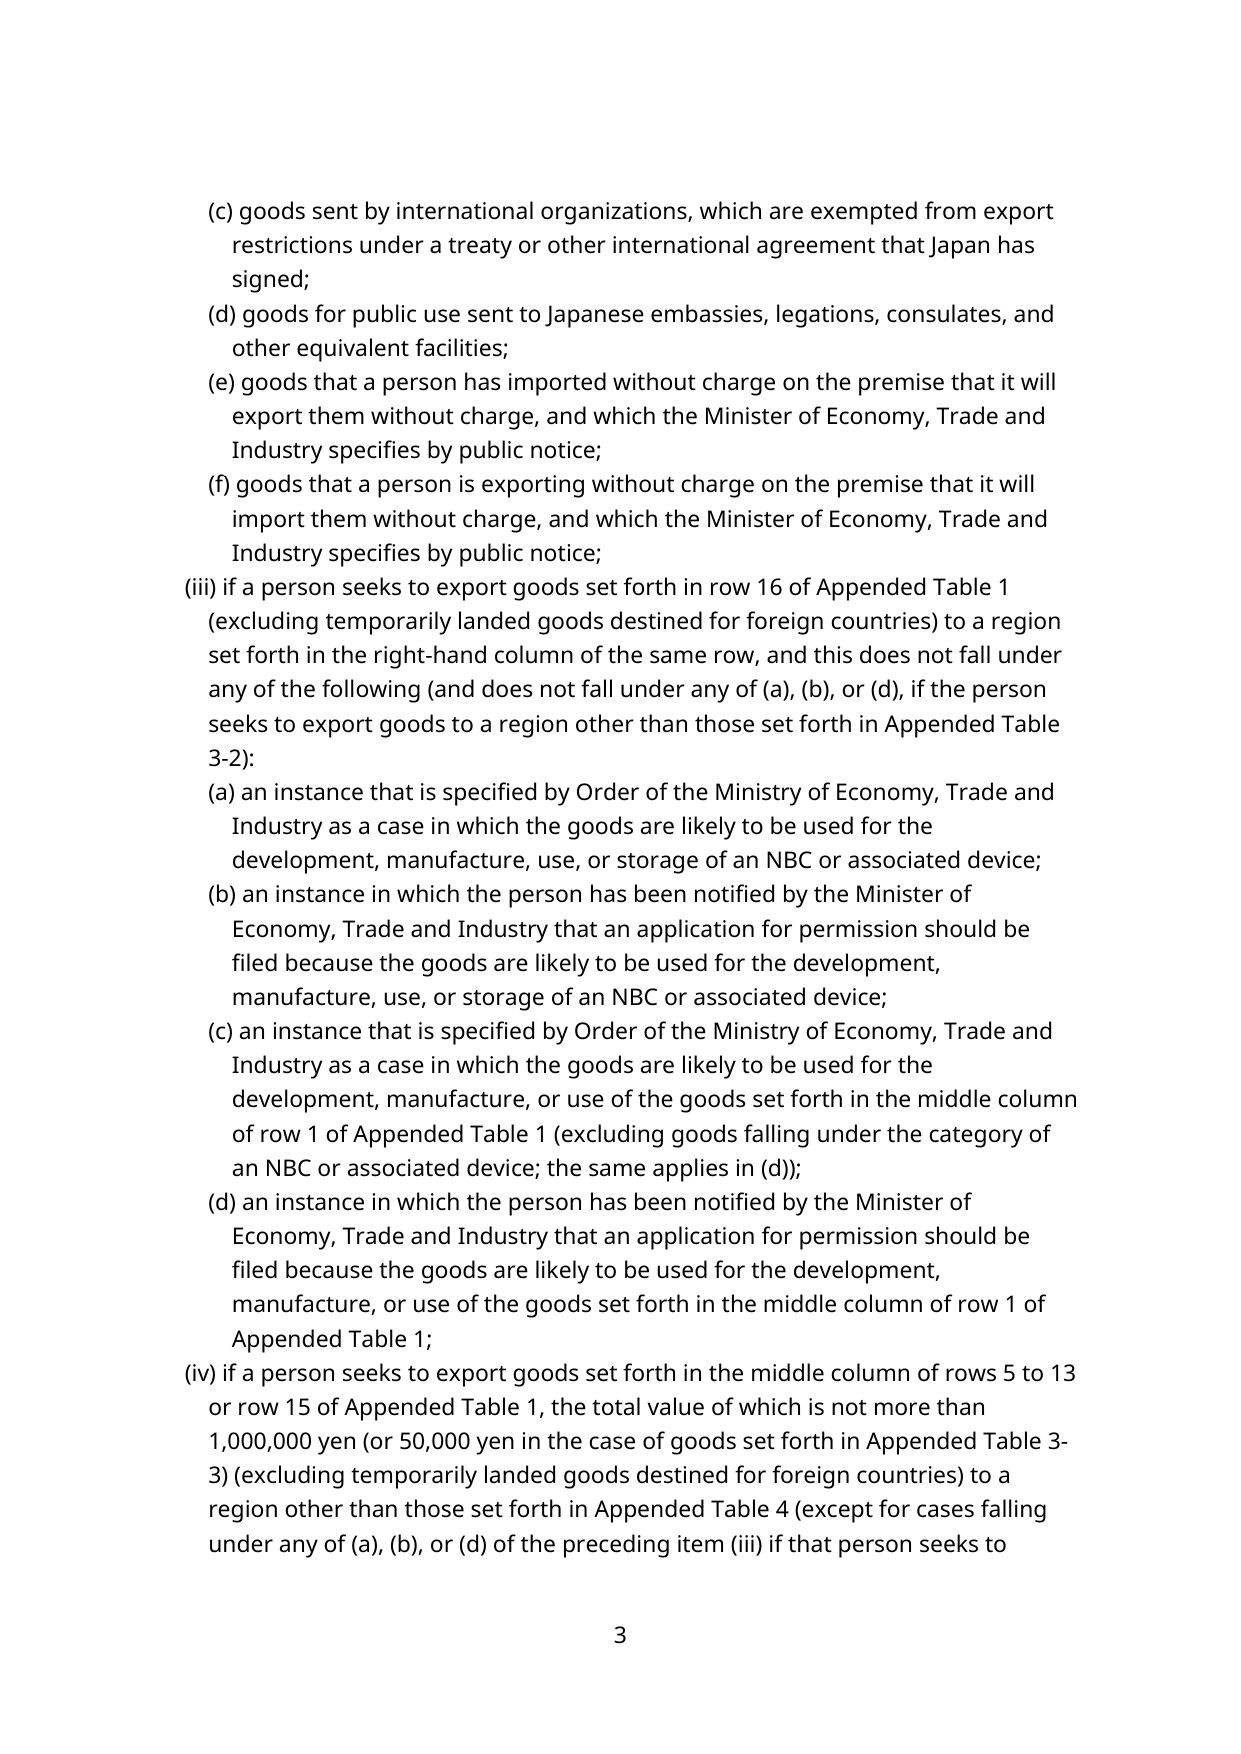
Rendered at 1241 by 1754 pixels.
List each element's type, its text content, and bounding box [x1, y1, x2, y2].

text (c) an instance that is specified by Order of the Ministry of Economy, Trade and Industry as a case in which the goods are likely to be used for the development, manufacture, or use of the goods set forth in the middle column of row 1 of Appended Table 1 (excluding goods falling under the category of an NBC or associated device; the same applies in (d)); [207, 1014, 1079, 1184]
text (b) an instance in which the person has been notified by the Minister of Economy, Trade and Industry that an application for permission should be filed because the goods are likely to be used for the development, manufacture, use, or storage of an NBC or associated device; [207, 877, 1079, 1014]
text (iii) if a person seeks to export goods set forth in row 16 of Appended Table 1 (excluding temporarily landed goods destined for foreign countries) to a region set forth in the right-hand column of the same row, and this does not fall under any of the following (and does not fall under any of (a), (b), or (d), if the person seeks to export goods to a region other than those set forth in Appended Table 3-2): [184, 569, 1079, 774]
text (a) an instance that is specified by Order of the Ministry of Economy, Trade and Industry as a case in which the goods are likely to be used for the development, manufacture, use, or storage of an NBC or associated device; [207, 774, 1079, 877]
text (c) goods sent by international organizations, which are exempted from export restrictions under a treaty or other international agreement that Japan has signed; [207, 194, 1079, 296]
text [184, 1355, 1079, 1560]
text (d) an instance in which the person has been notified by the Minister of Economy, Trade and Industry that an application for permission should be filed because the goods are likely to be used for the development, manufacture, or use of the goods set forth in the middle column of row 1 of Appended Table 1; [207, 1184, 1079, 1355]
text (d) goods for public use sent to Japanese embassies, legations, consulates, and other equivalent facilities; [207, 296, 1079, 364]
text (f) goods that a person is exporting without charge on the premise that it will import them without charge, and which the Minister of Economy, Trade and Industry specifies by public notice; [207, 467, 1079, 569]
text (e) goods that a person has imported without charge on the premise that it will export them without charge, and which the Minister of Economy, Trade and Industry specifies by public notice; [207, 364, 1079, 467]
